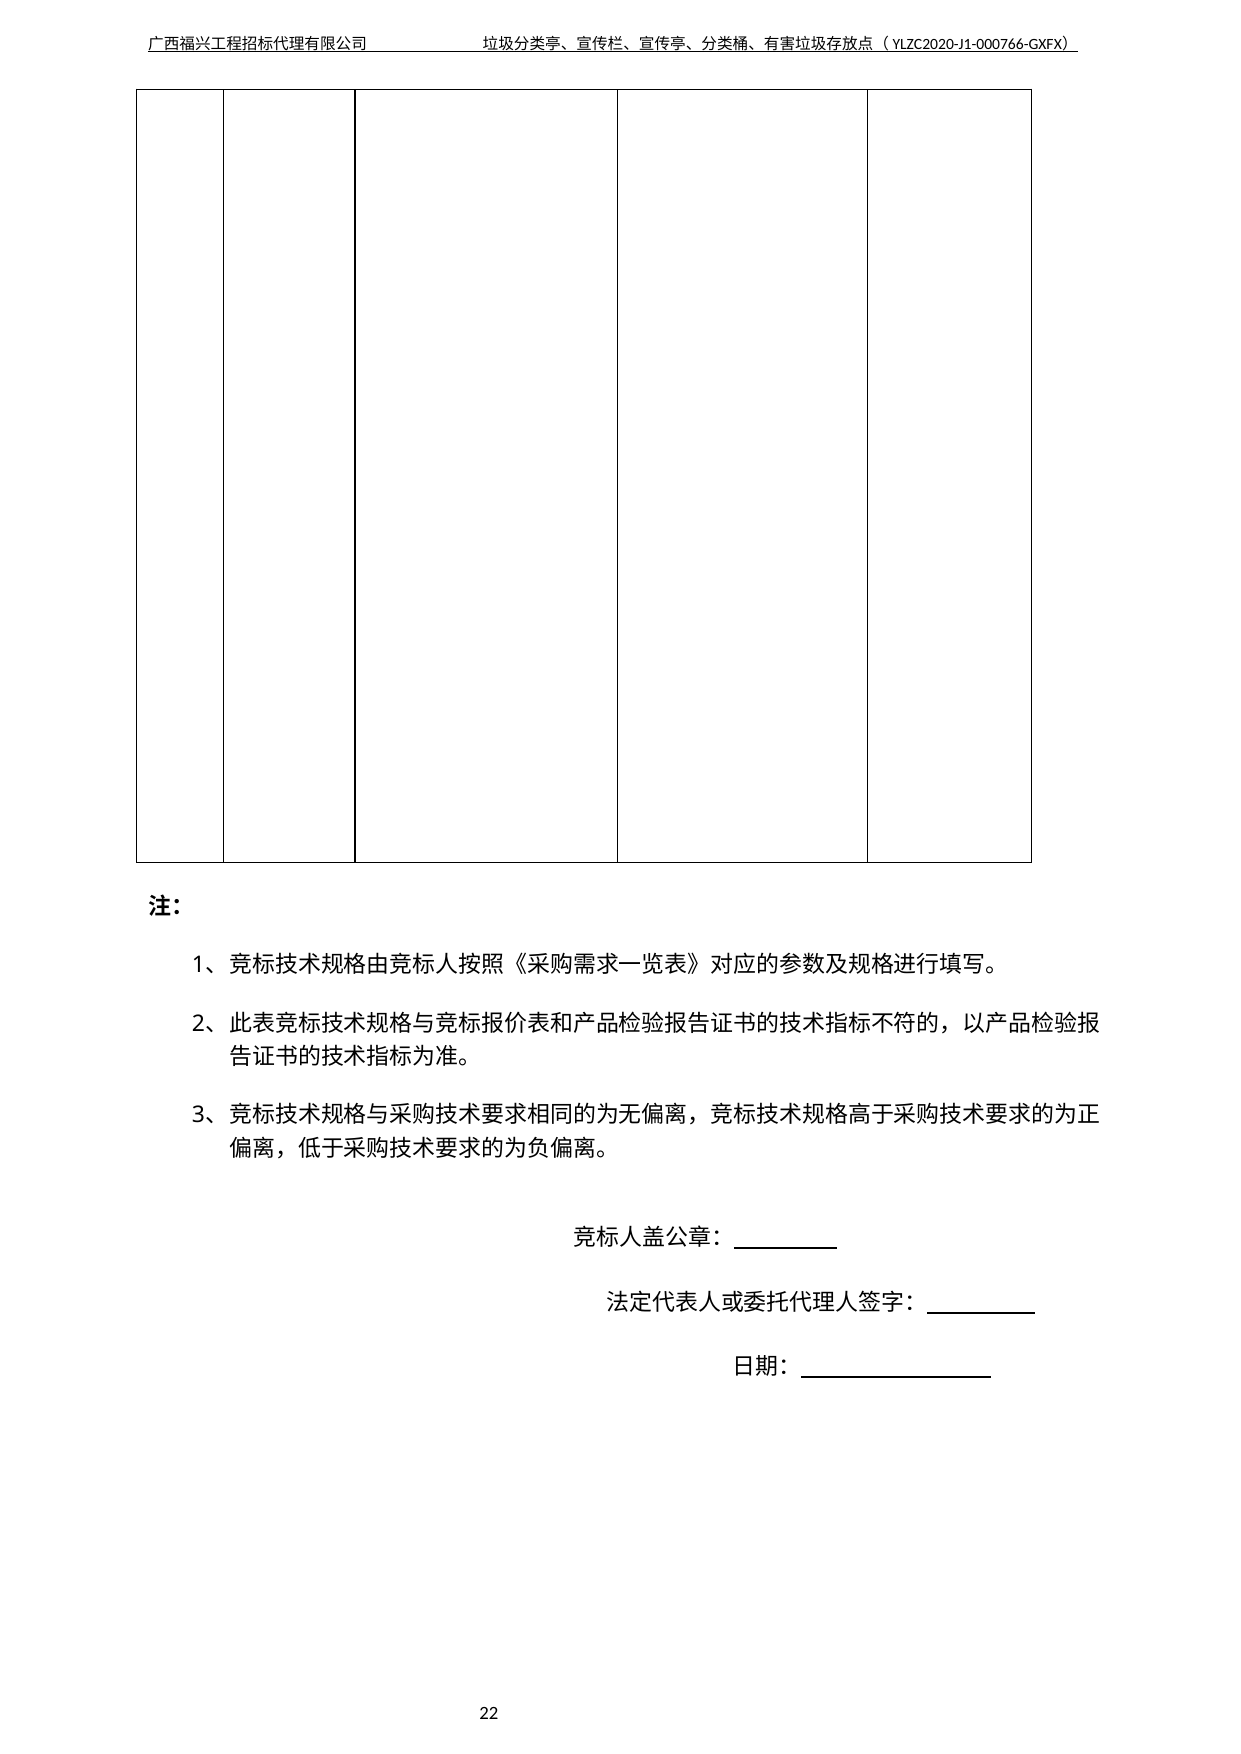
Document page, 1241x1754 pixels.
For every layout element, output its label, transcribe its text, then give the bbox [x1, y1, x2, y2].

table_cell [868, 90, 1031, 862]
list 竞标技术规格与采购技术要求相同的为无偏离，竞标技术规格高于采购技术要求的为正偏离，低于采购技术要求的为负偏离。 [192, 1096, 1110, 1163]
list 此表竞标技术规格与竞标报价表和产品检验报告证书的技术指标不符的，以产品检验报告证书的技术指标为准。 [192, 1004, 1110, 1071]
table_cell [224, 90, 354, 862]
text 注： [148, 888, 1110, 921]
text 竞标人盖公章： [148, 1219, 1110, 1252]
list 竞标技术规格由竞标人按照《采购需求一览表》对应的参数及规格进行填写。 [192, 946, 1110, 979]
table_cell [618, 90, 867, 862]
table_cell [137, 90, 223, 862]
text 日期： [148, 1348, 1110, 1381]
table_cell [356, 90, 617, 862]
text 法定代表人或委托代理人签字： [148, 1283, 1110, 1317]
